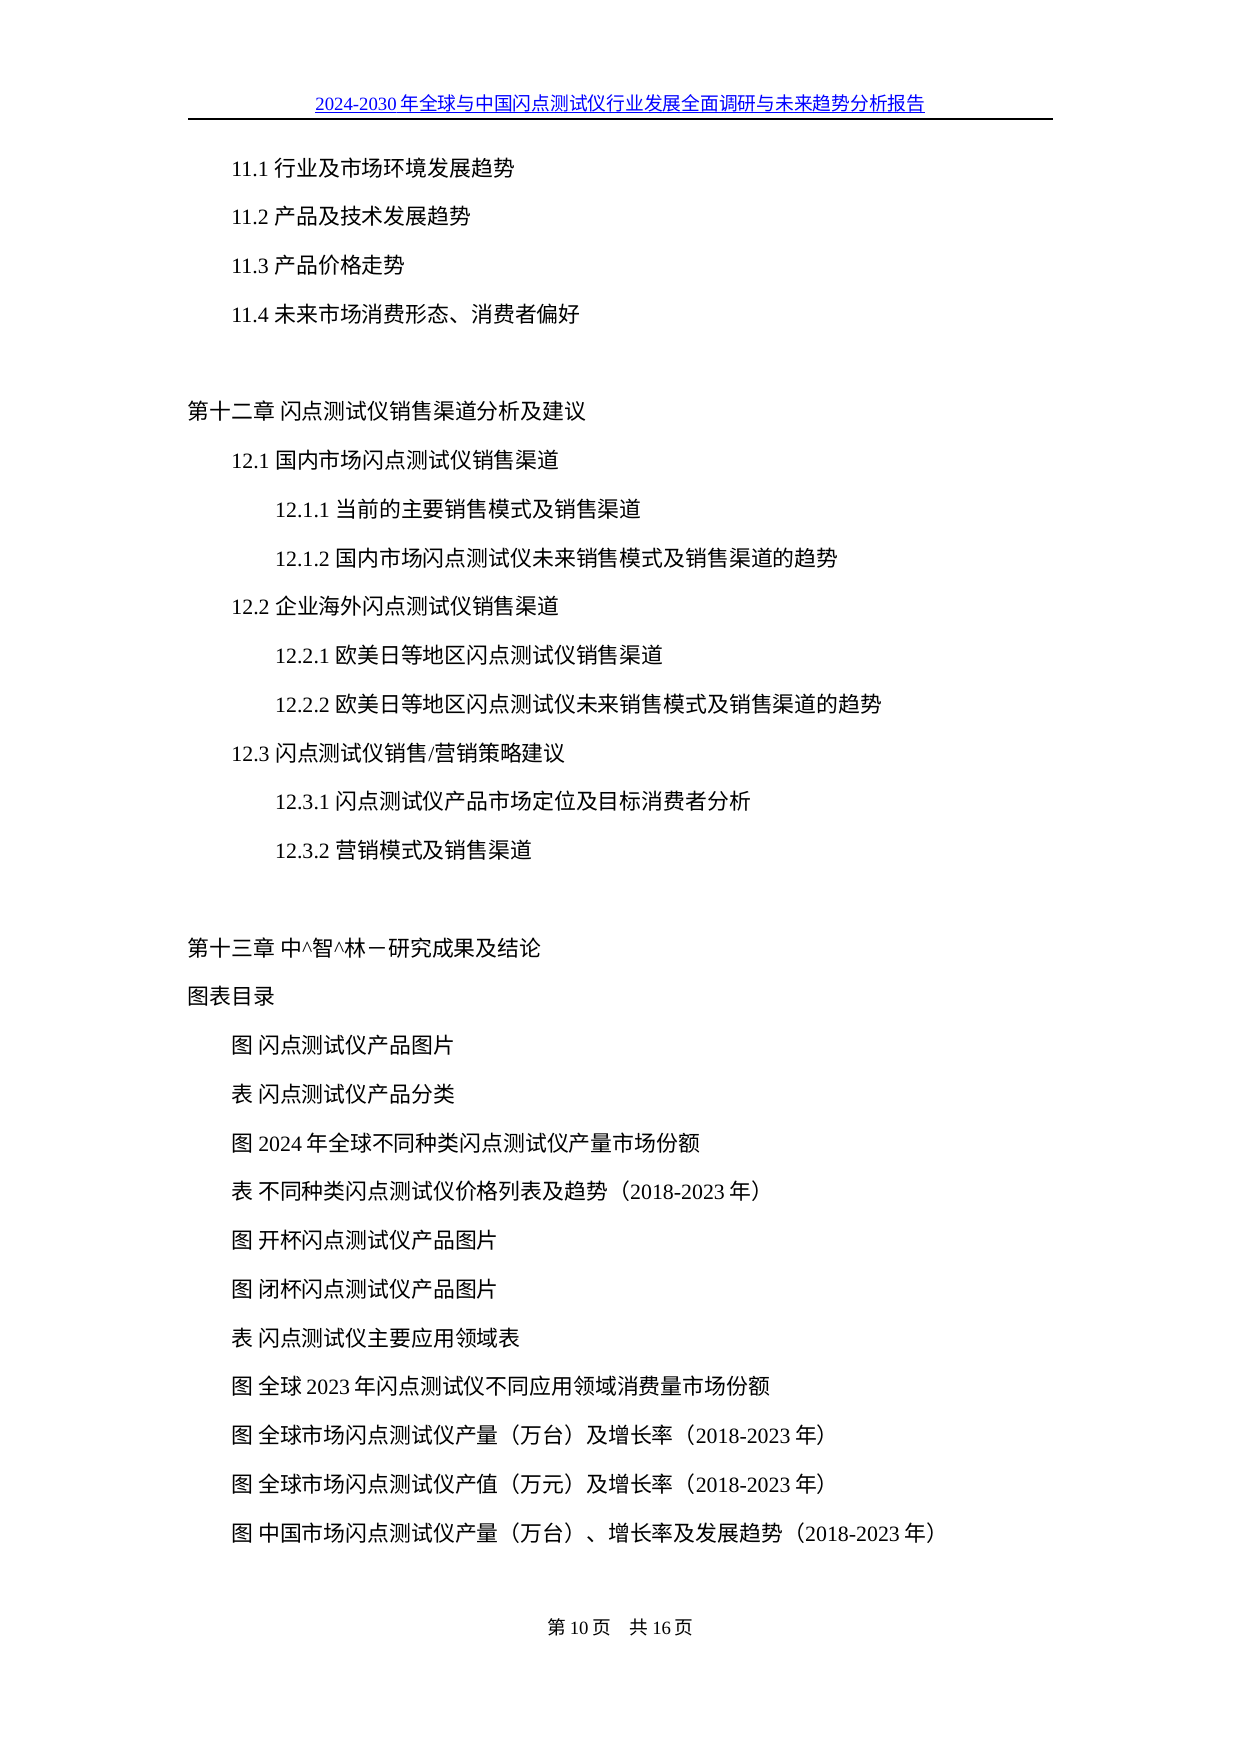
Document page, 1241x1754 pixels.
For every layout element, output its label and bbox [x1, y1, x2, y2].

text [187, 150, 1053, 1548]
